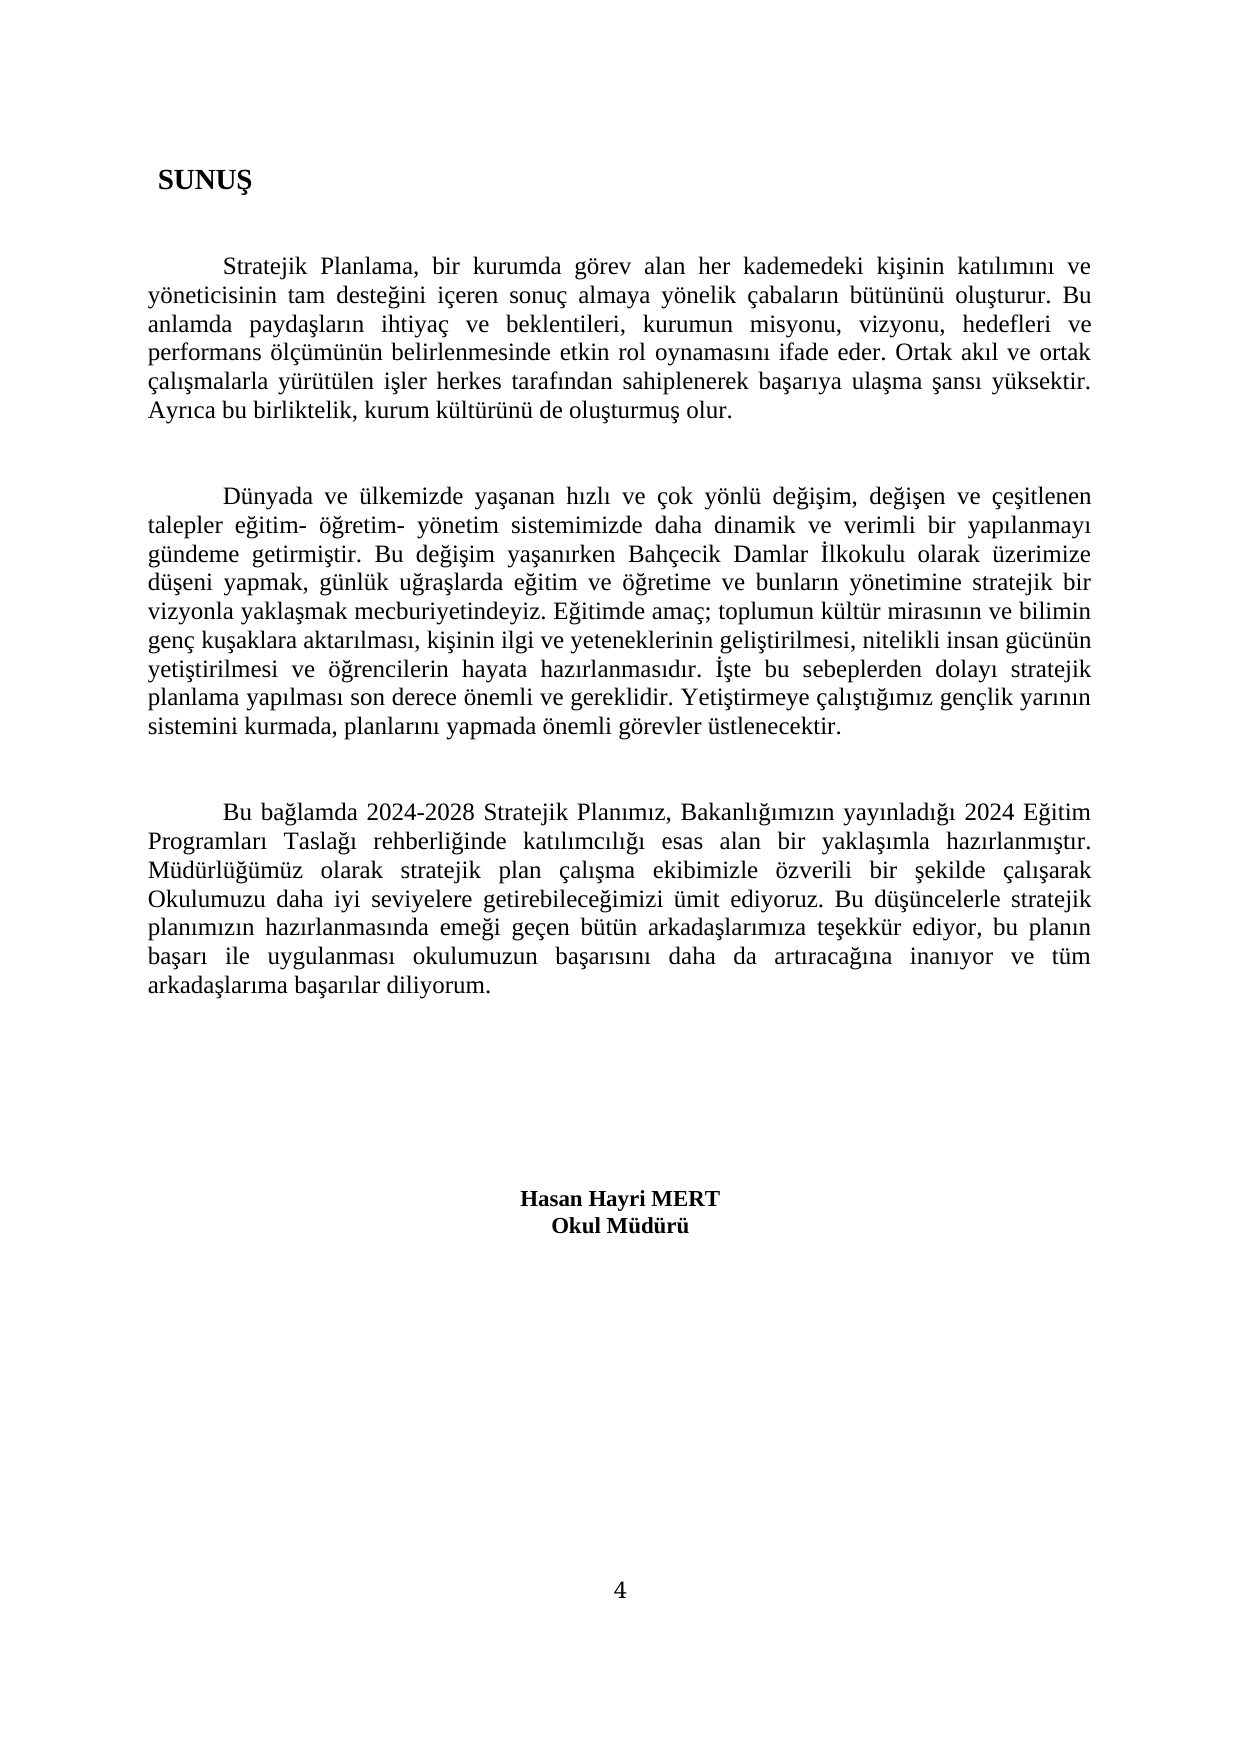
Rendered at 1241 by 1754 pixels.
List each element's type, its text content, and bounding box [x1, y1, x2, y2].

text Dünyada ve ülkemizde yaşanan hızlı ve çok yönlü değişim, değişen ve çeşitlenen talepler eğitim- öğretim- yönetim sistemimizde daha dinamik ve verimli bir yapılanmayı gündeme getirmiştir. Bu değişim yaşanırken Bahçecik Damlar İlkokulu olarak üzerimize düşeni yapmak, günlük uğraşlarda eğitim ve öğretime ve bunların yönetimine stratejik bir vizyonla yaklaşmak mecburiyetindeyiz. Eğitimde amaç; toplumun kültür mirasının ve bilimin genç kuşaklara aktarılması, kişinin ilgi ve yeteneklerinin geliştirilmesi, nitelikli insan gücünün yetiştirilmesi ve öğrencilerin hayata hazırlanmasıdır. İşte bu sebeplerden dolayı stratejik planlama yapılması son derece önemli ve gereklidir. Yetiştirmeye çalıştığımız gençlik yarının sistemini kurmada, planlarını yapmada önemli görevler üstlenecektir. [148, 481, 1092, 740]
text Bu bağlamda 2024-2028 Stratejik Planımız, Bakanlığımızın yayınladığı 2024 Eğitim Programları Taslağı rehberliğinde katılımcılığı esas alan bir yaklaşımla hazırlanmıştır. Müdürlüğümüz olarak stratejik plan çalışma ekibimizle özverili bir şekilde çalışarak Okulumuzu daha iyi seviyelere getirebileceğimizi ümit ediyoruz. Bu düşüncelerle stratejik planımızın hazırlanmasında emeği geçen bütün arkadaşlarımıza teşekkür ediyor, bu planın başarı ile uygulanması okulumuzun başarısını daha da artıracağına inanıyor ve tüm arkadaşlarıma başarılar diliyorum. [148, 797, 1092, 999]
subtitle SUNUŞ [158, 162, 1076, 196]
text Okul Müdürü [148, 1212, 1092, 1238]
text Stratejik Planlama, bir kurumda görev alan her kademedeki kişinin katılımını ve yöneticisinin tam desteğini içeren sonuç almaya yönelik çabaların bütününü oluşturur. Bu anlamda paydaşların ihtiyaç ve beklentileri, kurumun misyonu, vizyonu, hedefleri ve performans ölçümünün belirlenmesinde etkin rol oynamasını ifade eder. Ortak akıl ve ortak çalışmalarla yürütülen işler herkes tarafından sahiplenerek başarıya ulaşma şansı yüksektir. Ayrıca bu birliktelik, kurum kültürünü de oluşturmuş olur. [148, 251, 1092, 424]
text Hasan Hayri MERT [148, 1186, 1092, 1212]
